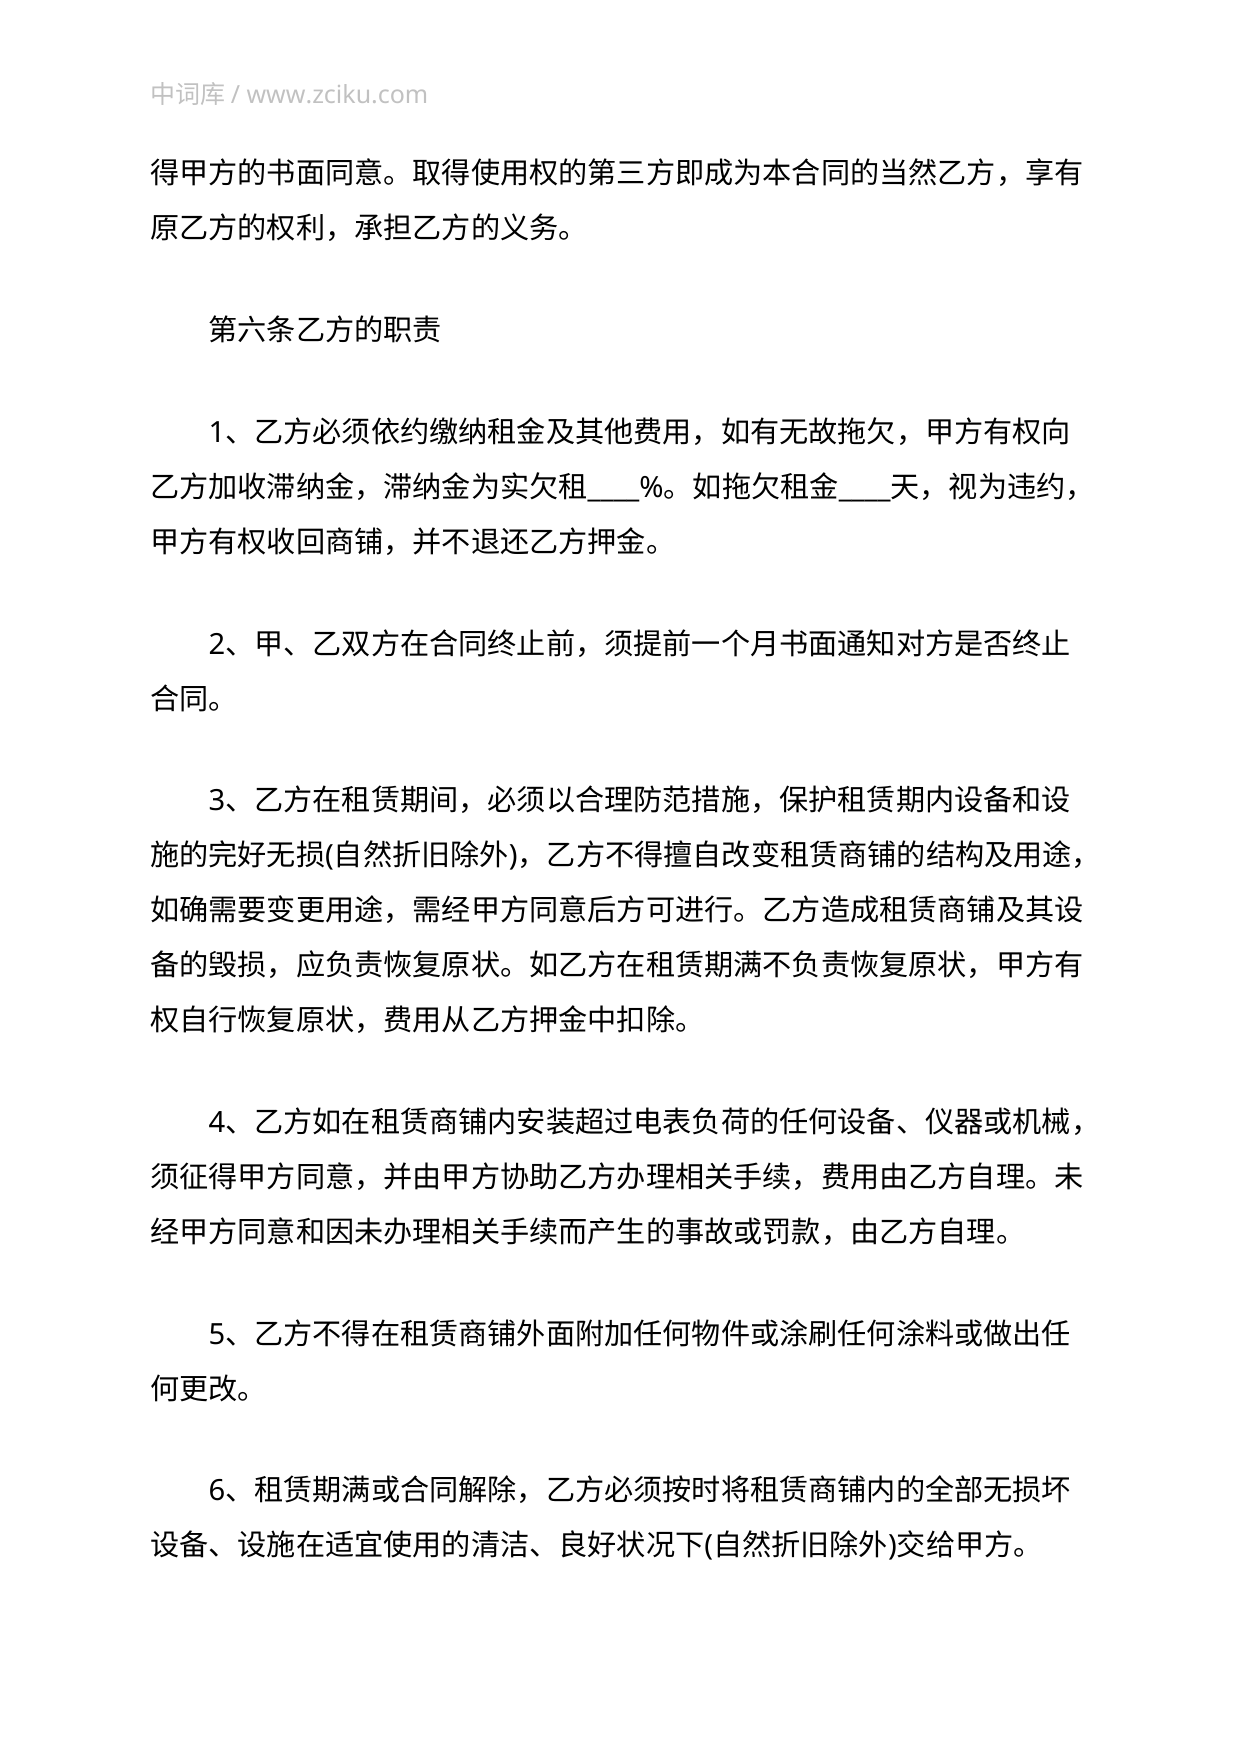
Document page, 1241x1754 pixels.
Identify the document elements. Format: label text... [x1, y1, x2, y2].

text 6、租赁期满或合同解除，乙方必须按时将租赁商铺内的全部无损坏设备、设施在适宜使用的清洁、良好状况下(自然折旧除外)交给甲方。 [150, 1467, 1090, 1564]
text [150, 150, 1090, 247]
text 2、甲、乙双方在合同终止前，须提前一个月书面通知对方是否终止合同。 [150, 620, 1090, 717]
text 3、乙方在租赁期间，必须以合理防范措施，保护租赁期内设备和设施的完好无损(自然折旧除外)，乙方不得擅自改变租赁商铺的结构及用途，如确需要变更用途，需经甲方同意后方可进行。乙方造成租赁商铺及其设备的毁损，应负责恢复原状。如乙方在租赁期满不负责恢复原状，甲方有权自行恢复原状，费用从乙方押金中扣除。 [150, 777, 1090, 1039]
text 5、乙方不得在租赁商铺外面附加任何物件或涂刷任何涂料或做出任何更改。 [150, 1310, 1090, 1407]
text 第六条乙方的职责 [150, 307, 1090, 349]
text 1、乙方必须依约缴纳租金及其他费用，如有无故拖欠，甲方有权向乙方加收滞纳金，滞纳金为实欠租____%。如拖欠租金____天，视为违约，甲方有权收回商铺，并不退还乙方押金。 [150, 408, 1090, 561]
text 4、乙方如在租赁商铺内安装超过电表负荷的任何设备、仪器或机械，须征得甲方同意，并由甲方协助乙方办理相关手续，费用由乙方自理。未经甲方同意和因未办理相关手续而产生的事故或罚款，由乙方自理。 [150, 1098, 1090, 1251]
